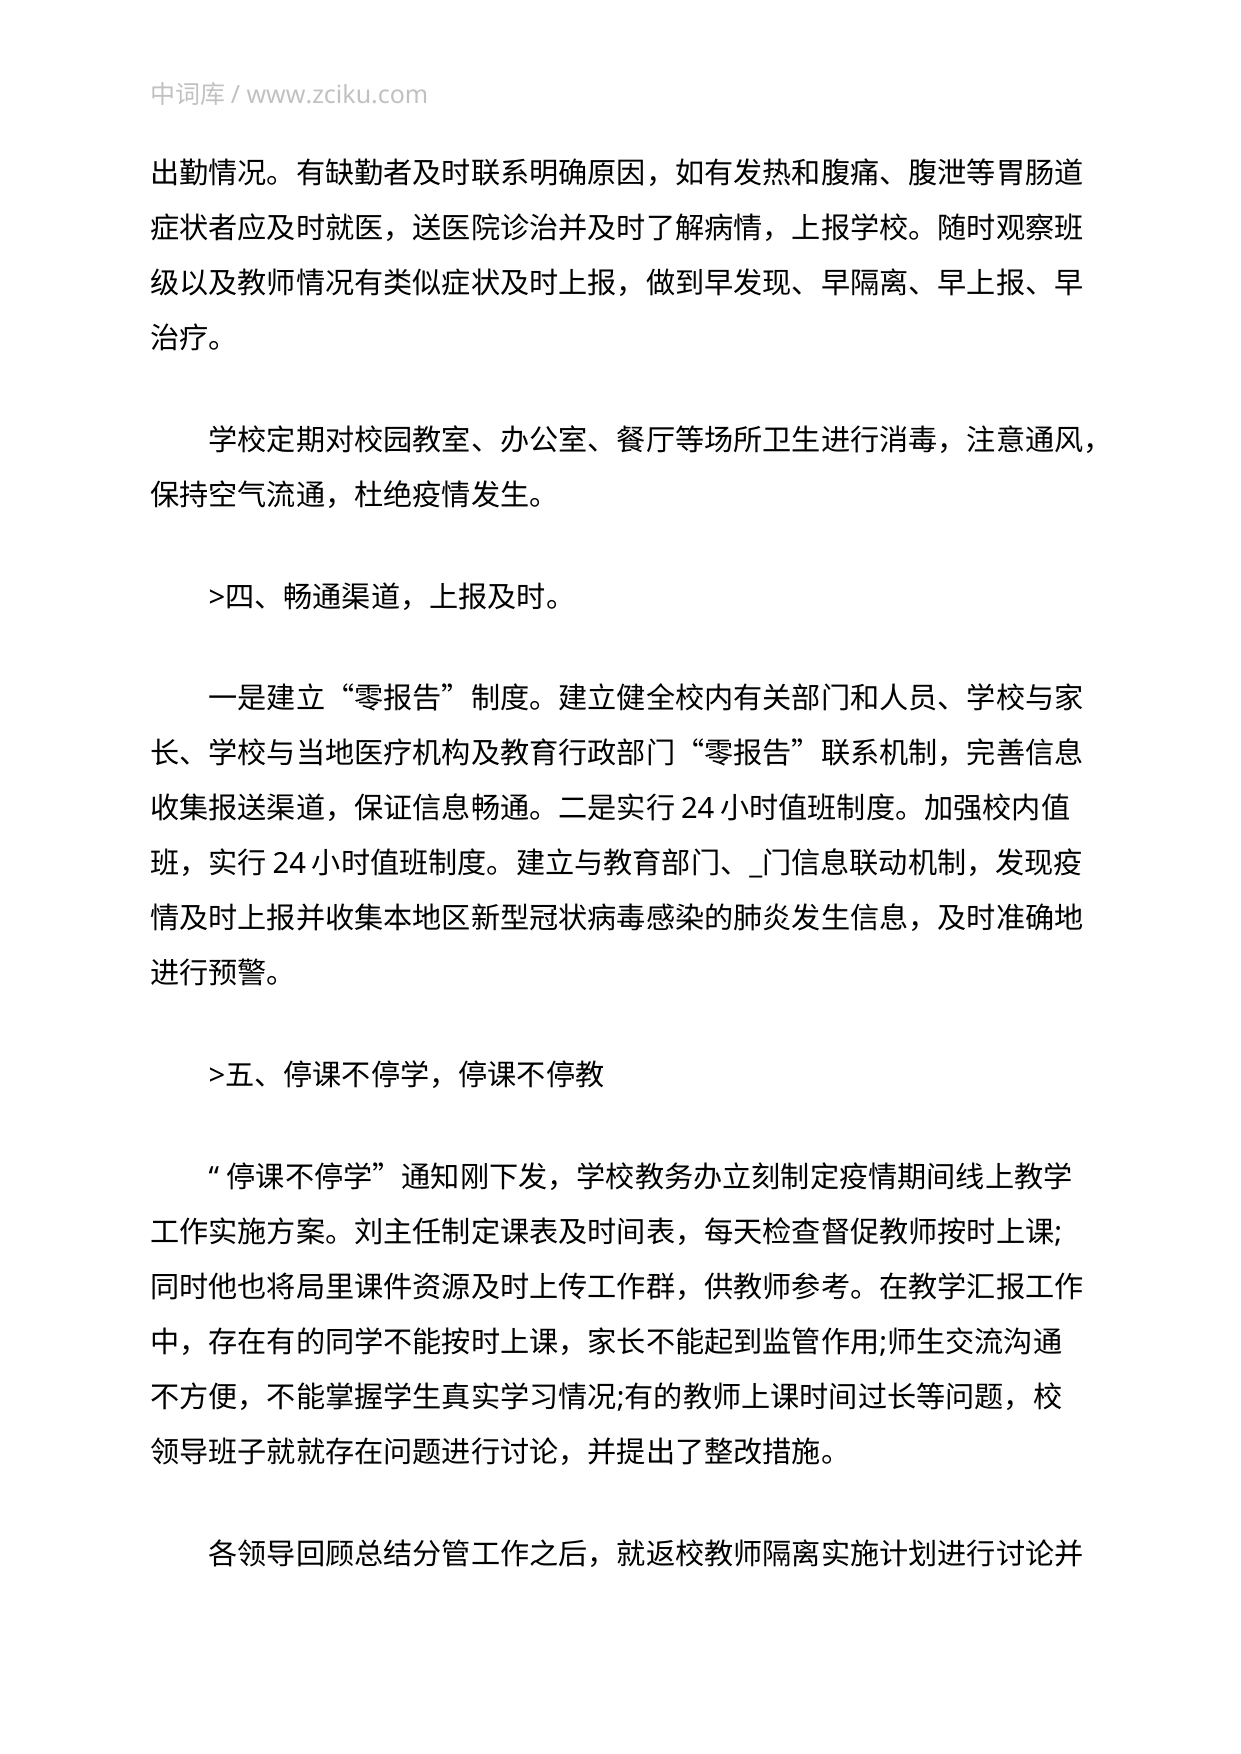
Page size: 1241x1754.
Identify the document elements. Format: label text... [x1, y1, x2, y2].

text 学校定期对校园教室、办公室、餐厅等场所卫生进行消毒，注意通风，保持空气流通，杜绝疫情发生。 [150, 416, 1090, 514]
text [150, 1530, 1090, 1572]
text >四、畅通渠道，上报及时。 [150, 573, 1090, 616]
text 一是建立“零报告”制度。建立健全校内有关部门和人员、学校与家长、学校与当地医疗机构及教育行政部门“零报告”联系机制，完善信息收集报送渠道，保证信息畅通。二是实行24小时值班制度。加强校内值班，实行24小时值班制度。建立与教育部门、_门信息联动机制，发现疫情及时上报并收集本地区新型冠状病毒感染的肺炎发生信息，及时准确地进行预警。 [150, 675, 1090, 992]
text >五、停课不停学，停课不停教 [150, 1052, 1090, 1094]
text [150, 150, 1090, 357]
text “ 停课不停学”通知刚下发，学校教务办立刻制定疫情期间线上教学工作实施方案。刘主任制定课表及时间表，每天检查督促教师按时上课;同时他也将局里课件资源及时上传工作群，供教师参考。在教学汇报工作中，存在有的同学不能按时上课，家长不能起到监管作用;师生交流沟通不方便，不能掌握学生真实学习情况;有的教师上课时间过长等问题，校领导班子就就存在问题进行讨论，并提出了整改措施。 [150, 1153, 1090, 1471]
